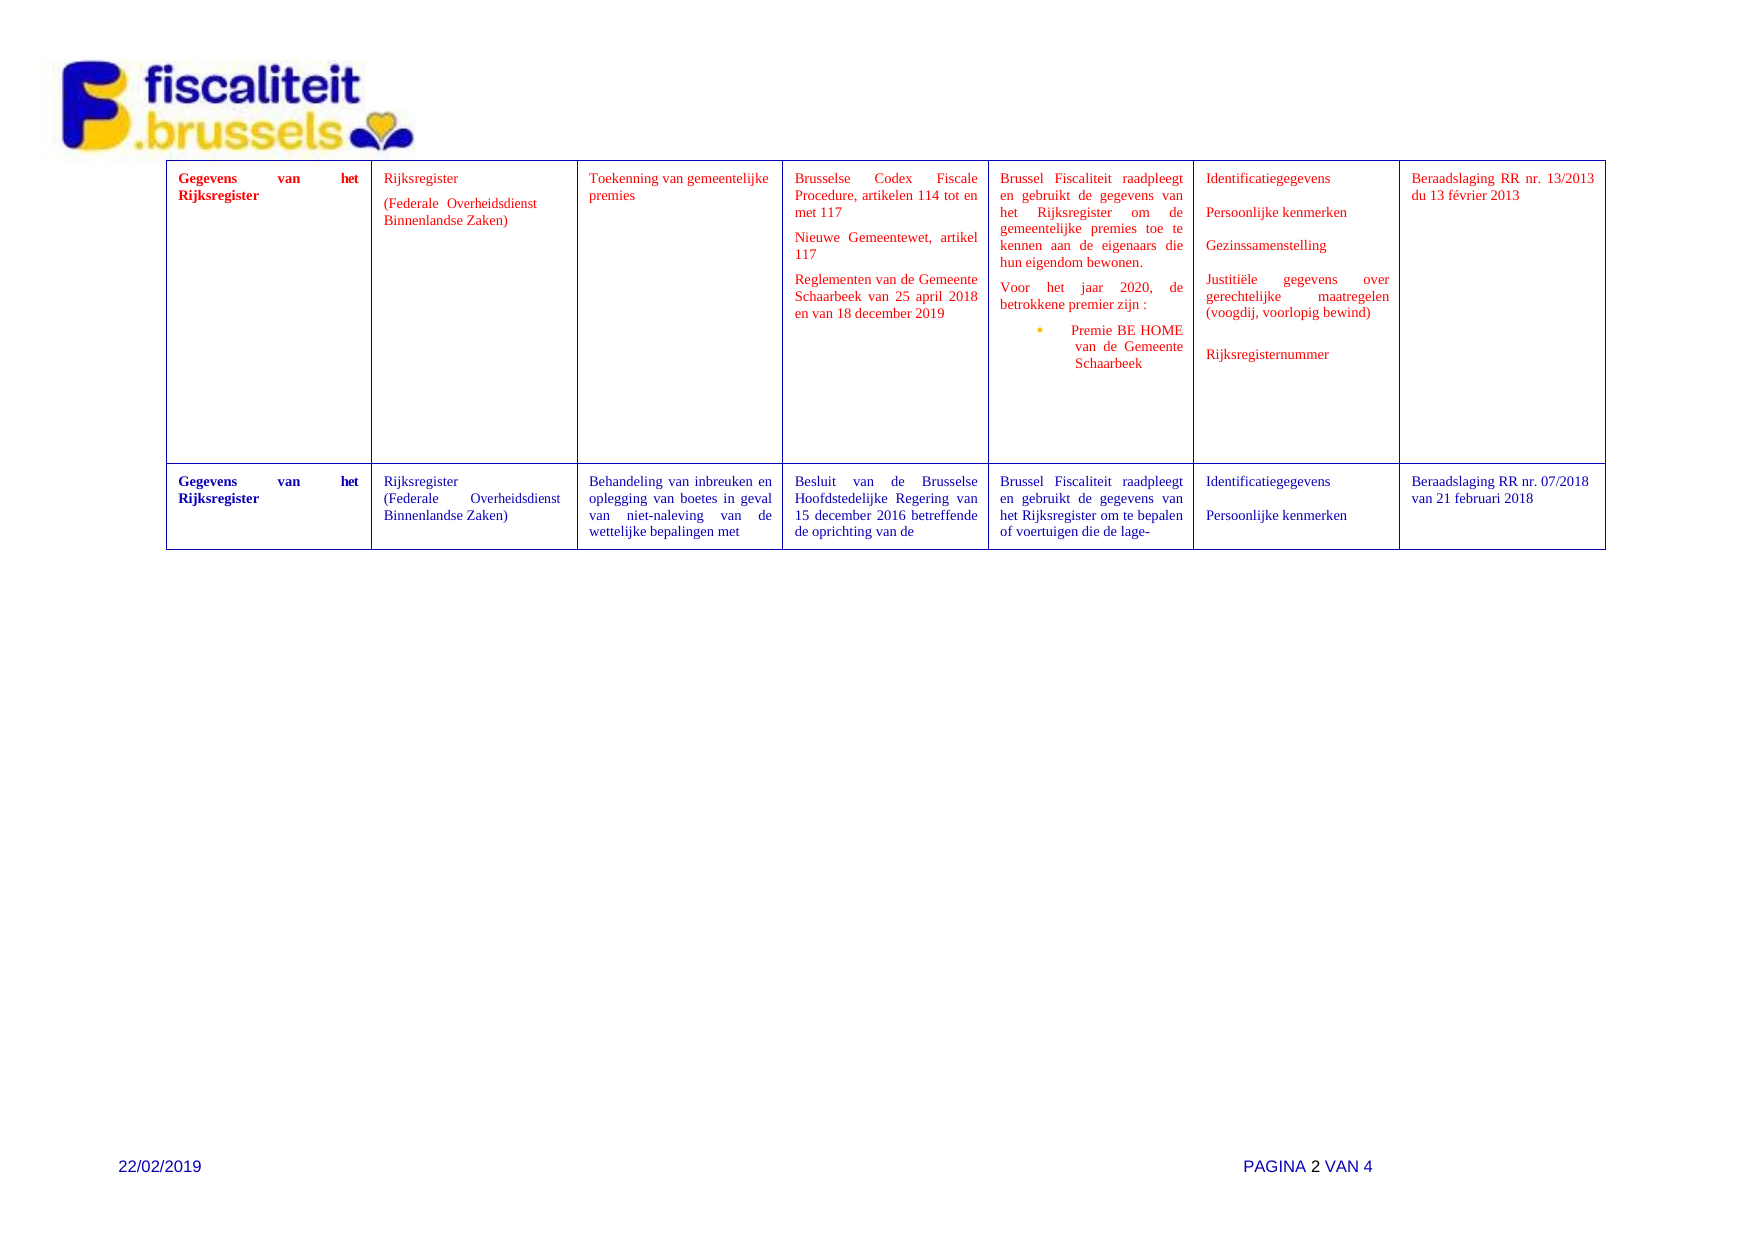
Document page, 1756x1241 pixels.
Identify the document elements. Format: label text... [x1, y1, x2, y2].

table_cell Beraadslaging RR nr. 07/2018 van 21 februari 2018 [1400, 464, 1605, 549]
table_cell Besluit van de Brusselse Hoofdstedelijke Regering van 15 december 2016 betreffende de oprichting van de [783, 464, 988, 549]
table_cell Identificatiegegevens Persoonlijke kenmerken [1194, 464, 1399, 549]
picture [39, 59, 417, 164]
table_cell Brussel Fiscaliteit raadpleegt en gebruikt de gegevens van het Rijksregister om de gemeentelijke premies toe te kennen aan de eigenaars die hun eigendom bewonen. Voor het jaar 2020, de betrokkene premier zijn : Premie BE HOME van de Gemeente Schaarbeek [989, 161, 1193, 463]
table_cell Beraadslaging RR nr. 13/2013 du 13 février 2013 [1400, 161, 1605, 463]
table_cell Gegevens van het Rijksregister [167, 161, 371, 463]
table_cell Toekenning van gemeentelijke premies [578, 161, 782, 463]
table_cell Rijksregister (Federale Overheidsdienst Binnenlandse Zaken) [372, 464, 577, 549]
table_cell Rijksregister (Federale Overheidsdienst Binnenlandse Zaken) [372, 161, 577, 463]
table_cell Behandeling van inbreuken en oplegging van boetes in geval van niet-naleving van de wettelijke bepalingen met [578, 464, 782, 549]
table_cell Gegevens van het Rijksregister [167, 464, 371, 549]
table_cell Brusselse Codex Fiscale Procedure, artikelen 114 tot en met 117 Nieuwe Gemeentewet, artikel 117 Reglementen van de Gemeente Schaarbeek van 25 april 2018 en van 18 december 2019 [783, 161, 988, 463]
table_cell Brussel Fiscaliteit raadpleegt en gebruikt de gegevens van het Rijksregister om te bepalen of voertuigen die de lage- [989, 464, 1193, 549]
